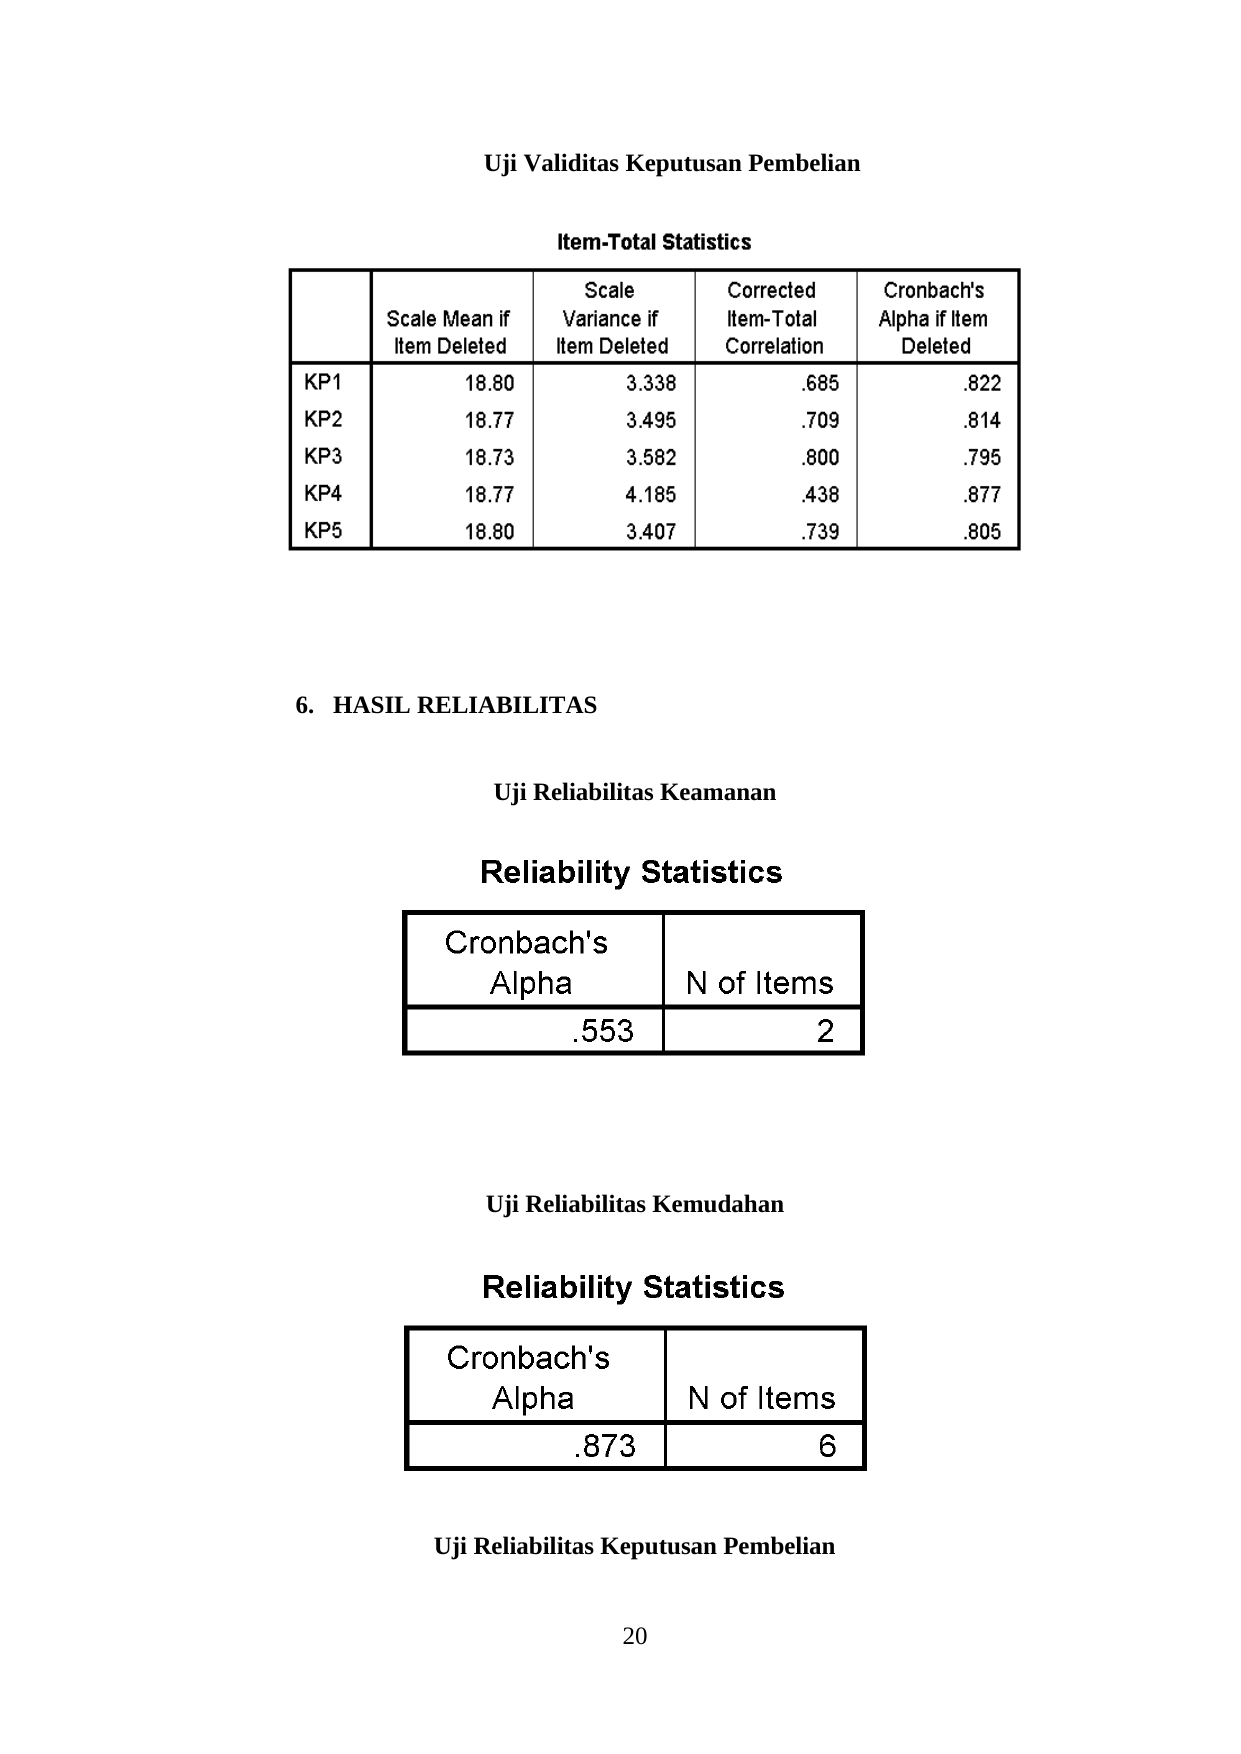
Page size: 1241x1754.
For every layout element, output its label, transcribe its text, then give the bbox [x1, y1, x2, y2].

text Uji Reliabilitas Keputusan Pembelian [177, 1531, 1092, 1560]
picture [393, 1267, 877, 1482]
text Uji Reliabilitas Kemudahan [177, 1189, 1092, 1218]
subtitle HASIL RELIABILITAS [295, 691, 1092, 719]
text Uji Reliabilitas Keamanan [177, 777, 1092, 806]
text Uji Validitas Keputusan Pembelian [252, 148, 1092, 176]
picture [271, 226, 1044, 563]
picture [396, 855, 873, 1061]
